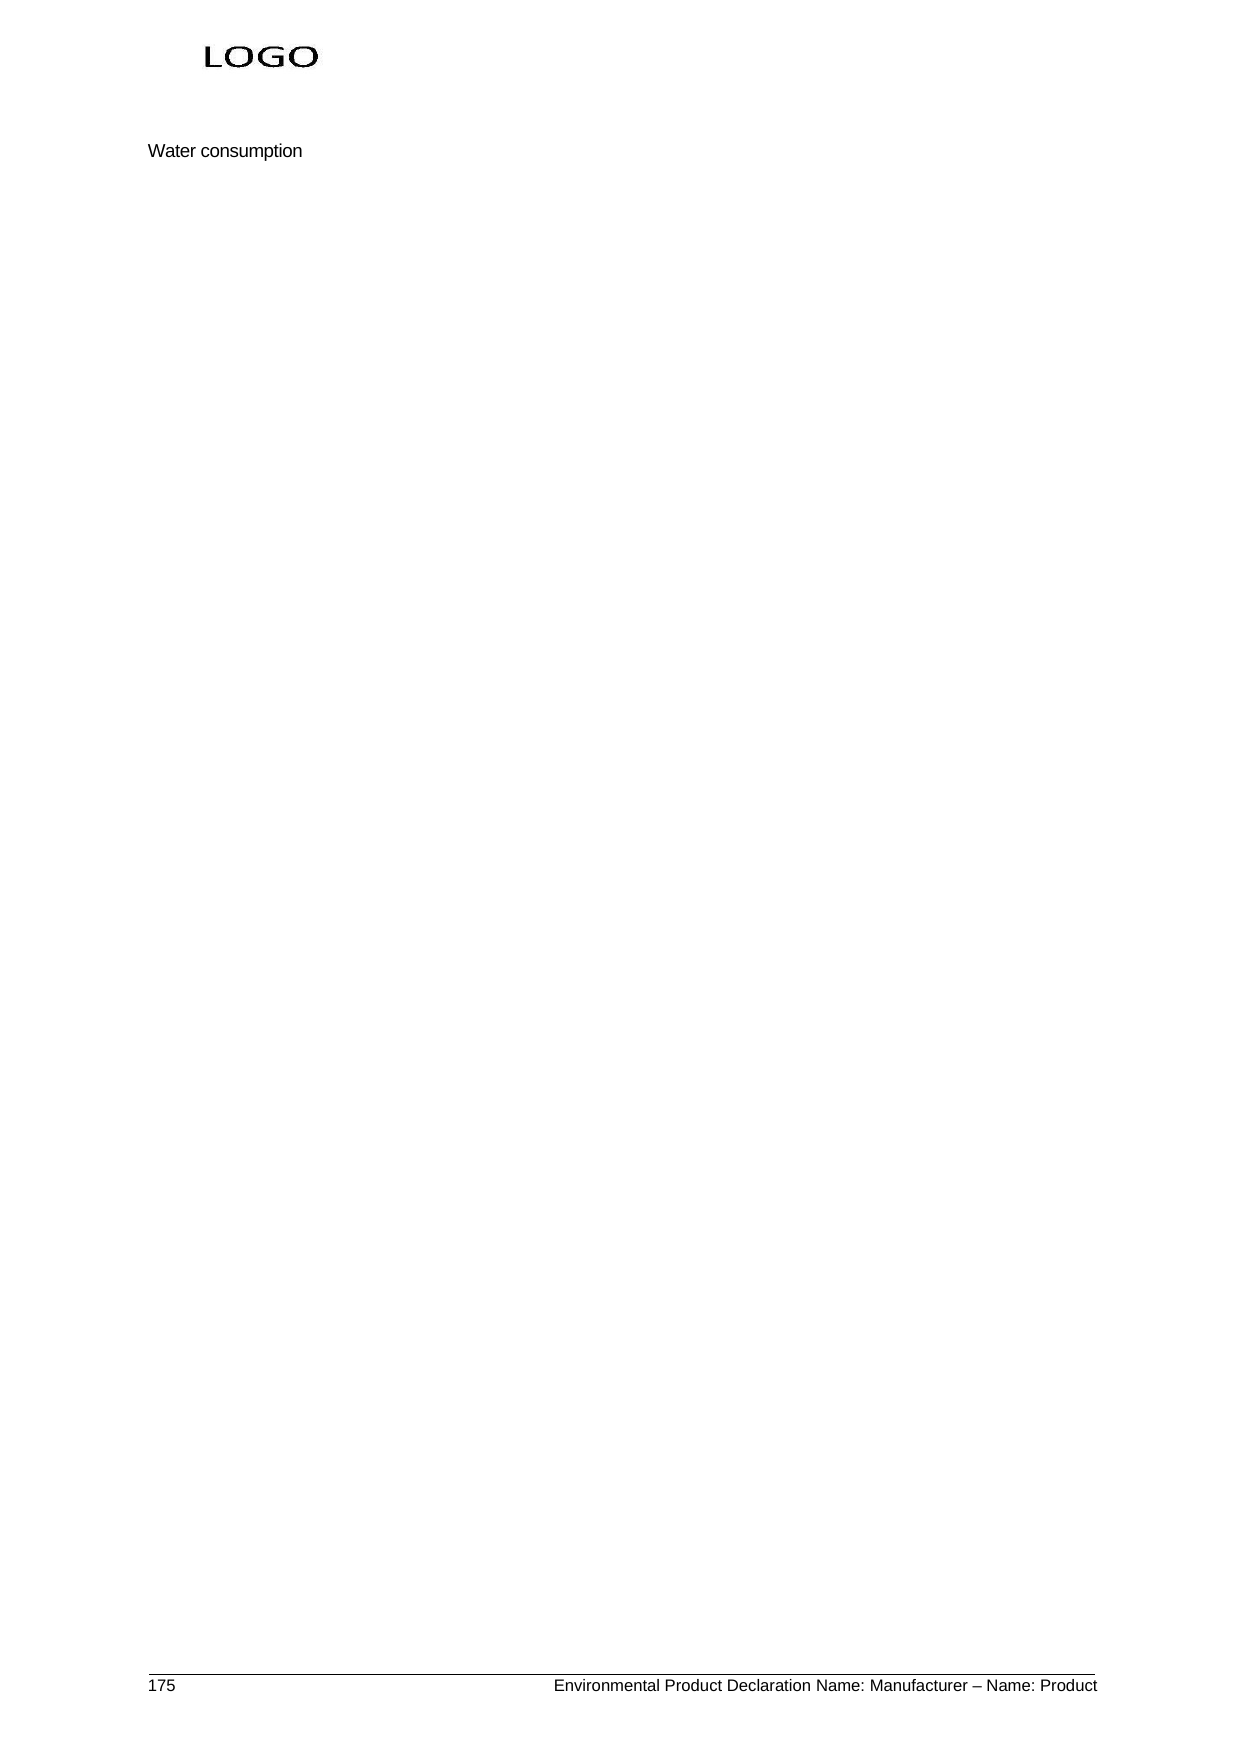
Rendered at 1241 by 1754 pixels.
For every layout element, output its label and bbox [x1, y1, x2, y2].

picture [148, 13, 623, 102]
